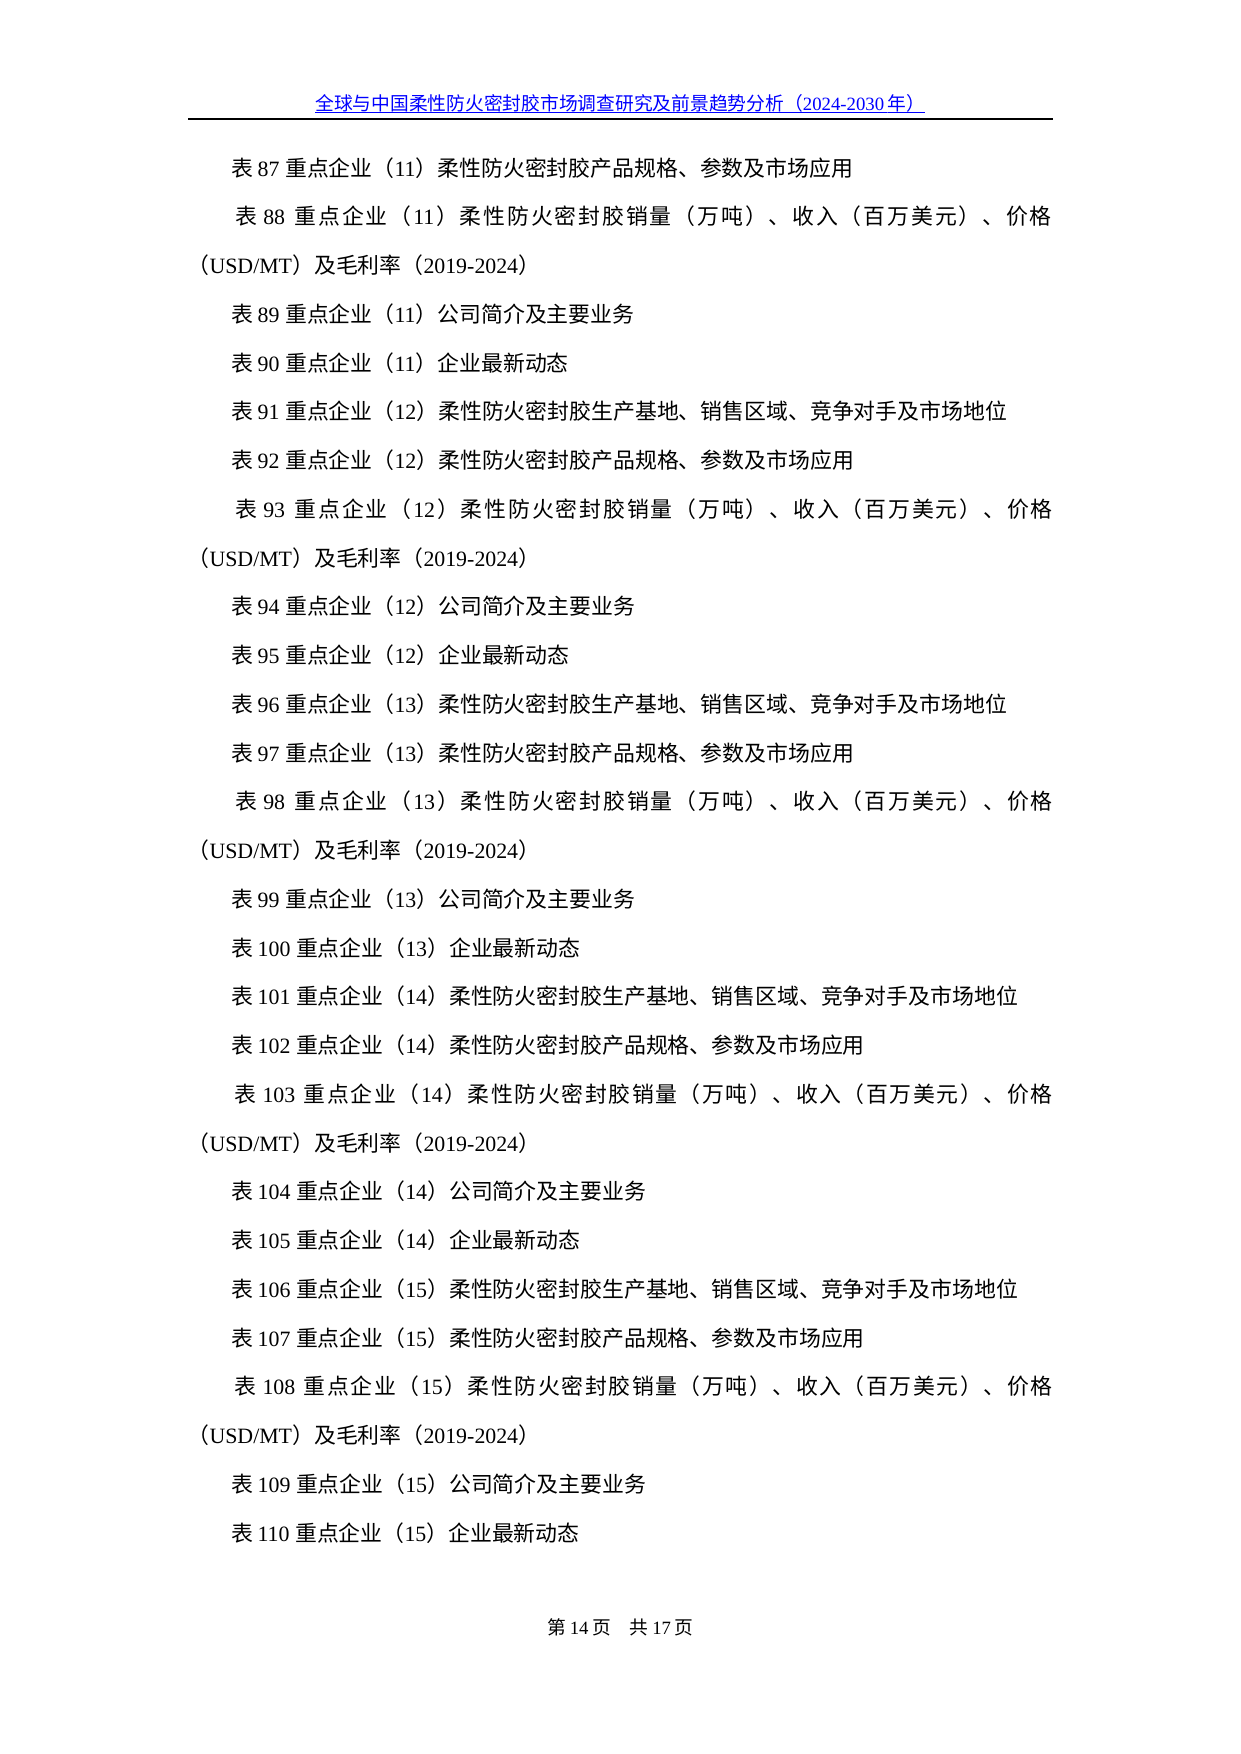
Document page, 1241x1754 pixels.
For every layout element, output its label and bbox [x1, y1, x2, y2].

text [187, 150, 1053, 1548]
